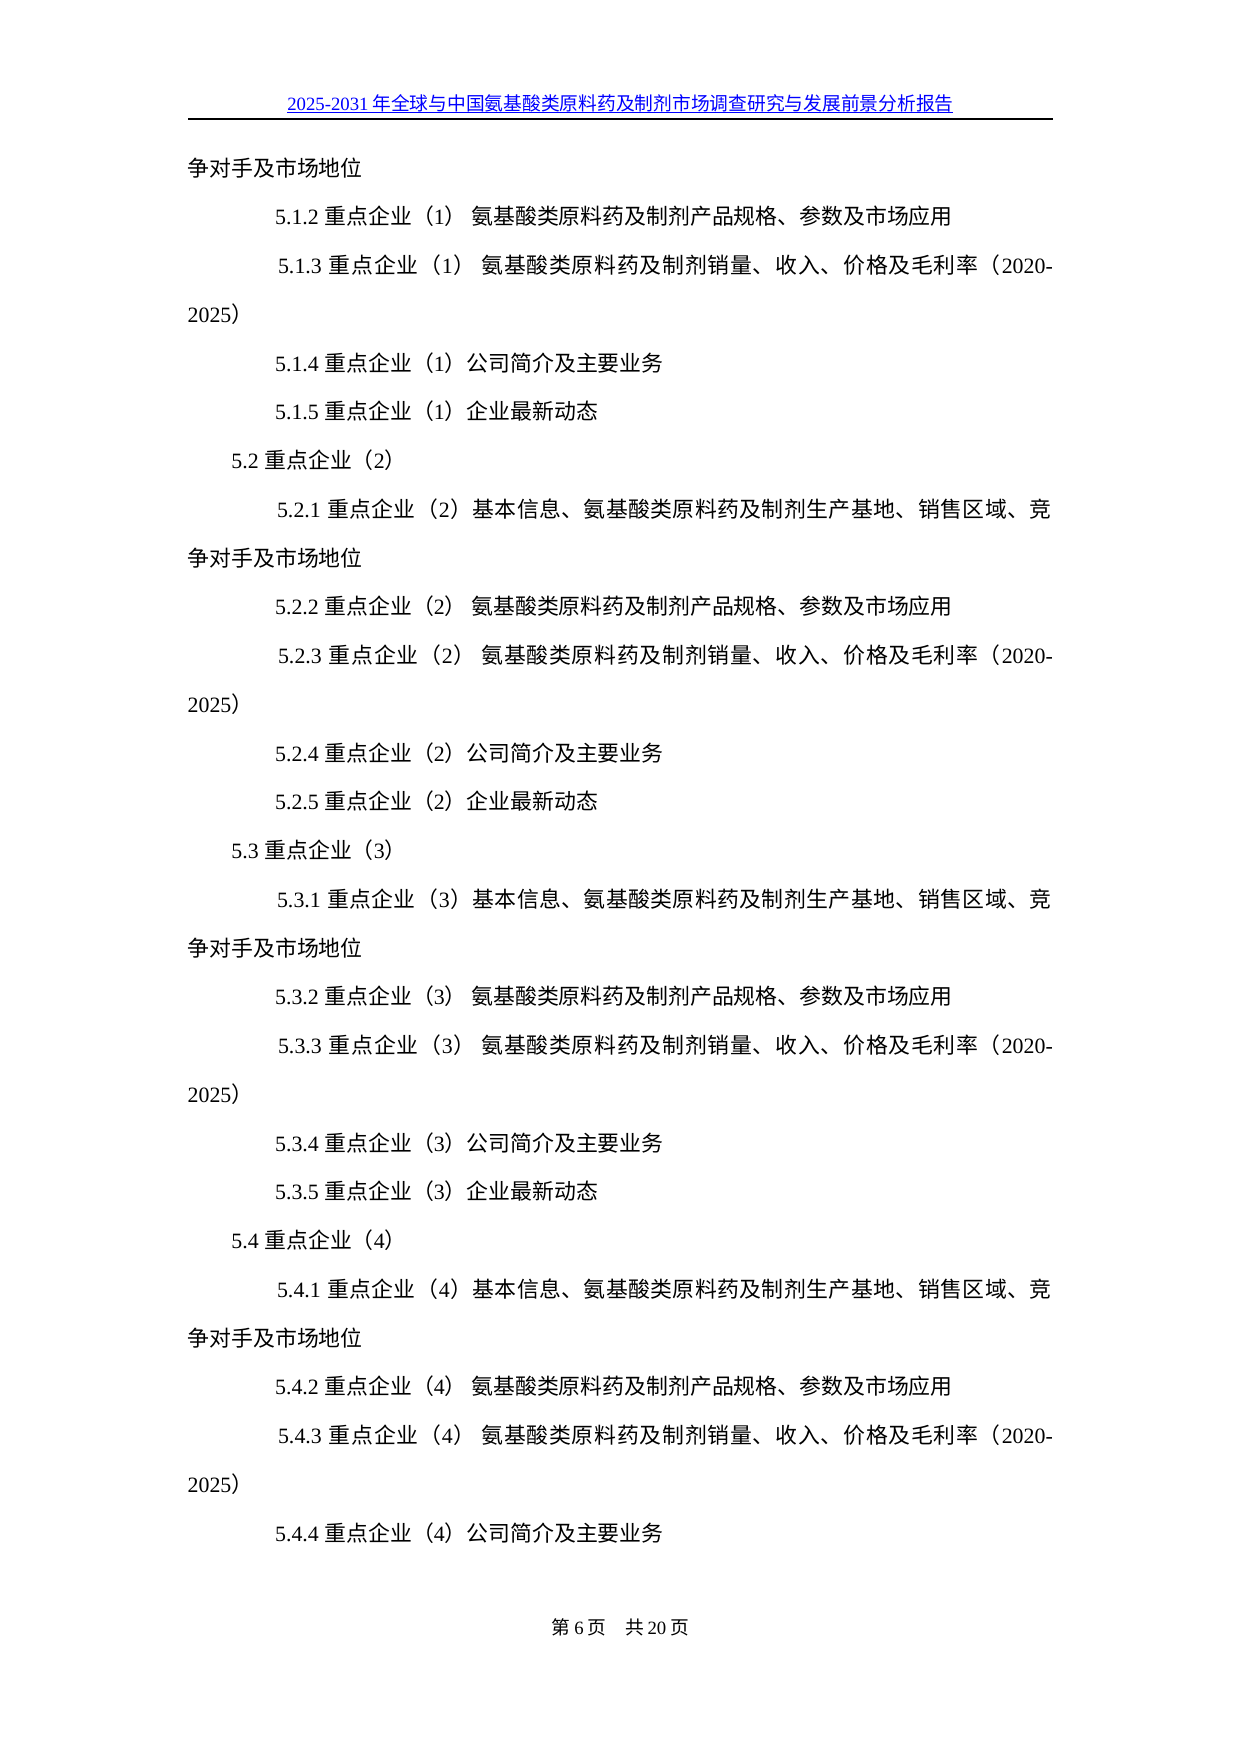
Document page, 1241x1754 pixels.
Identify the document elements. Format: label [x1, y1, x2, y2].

text [187, 150, 1053, 1548]
